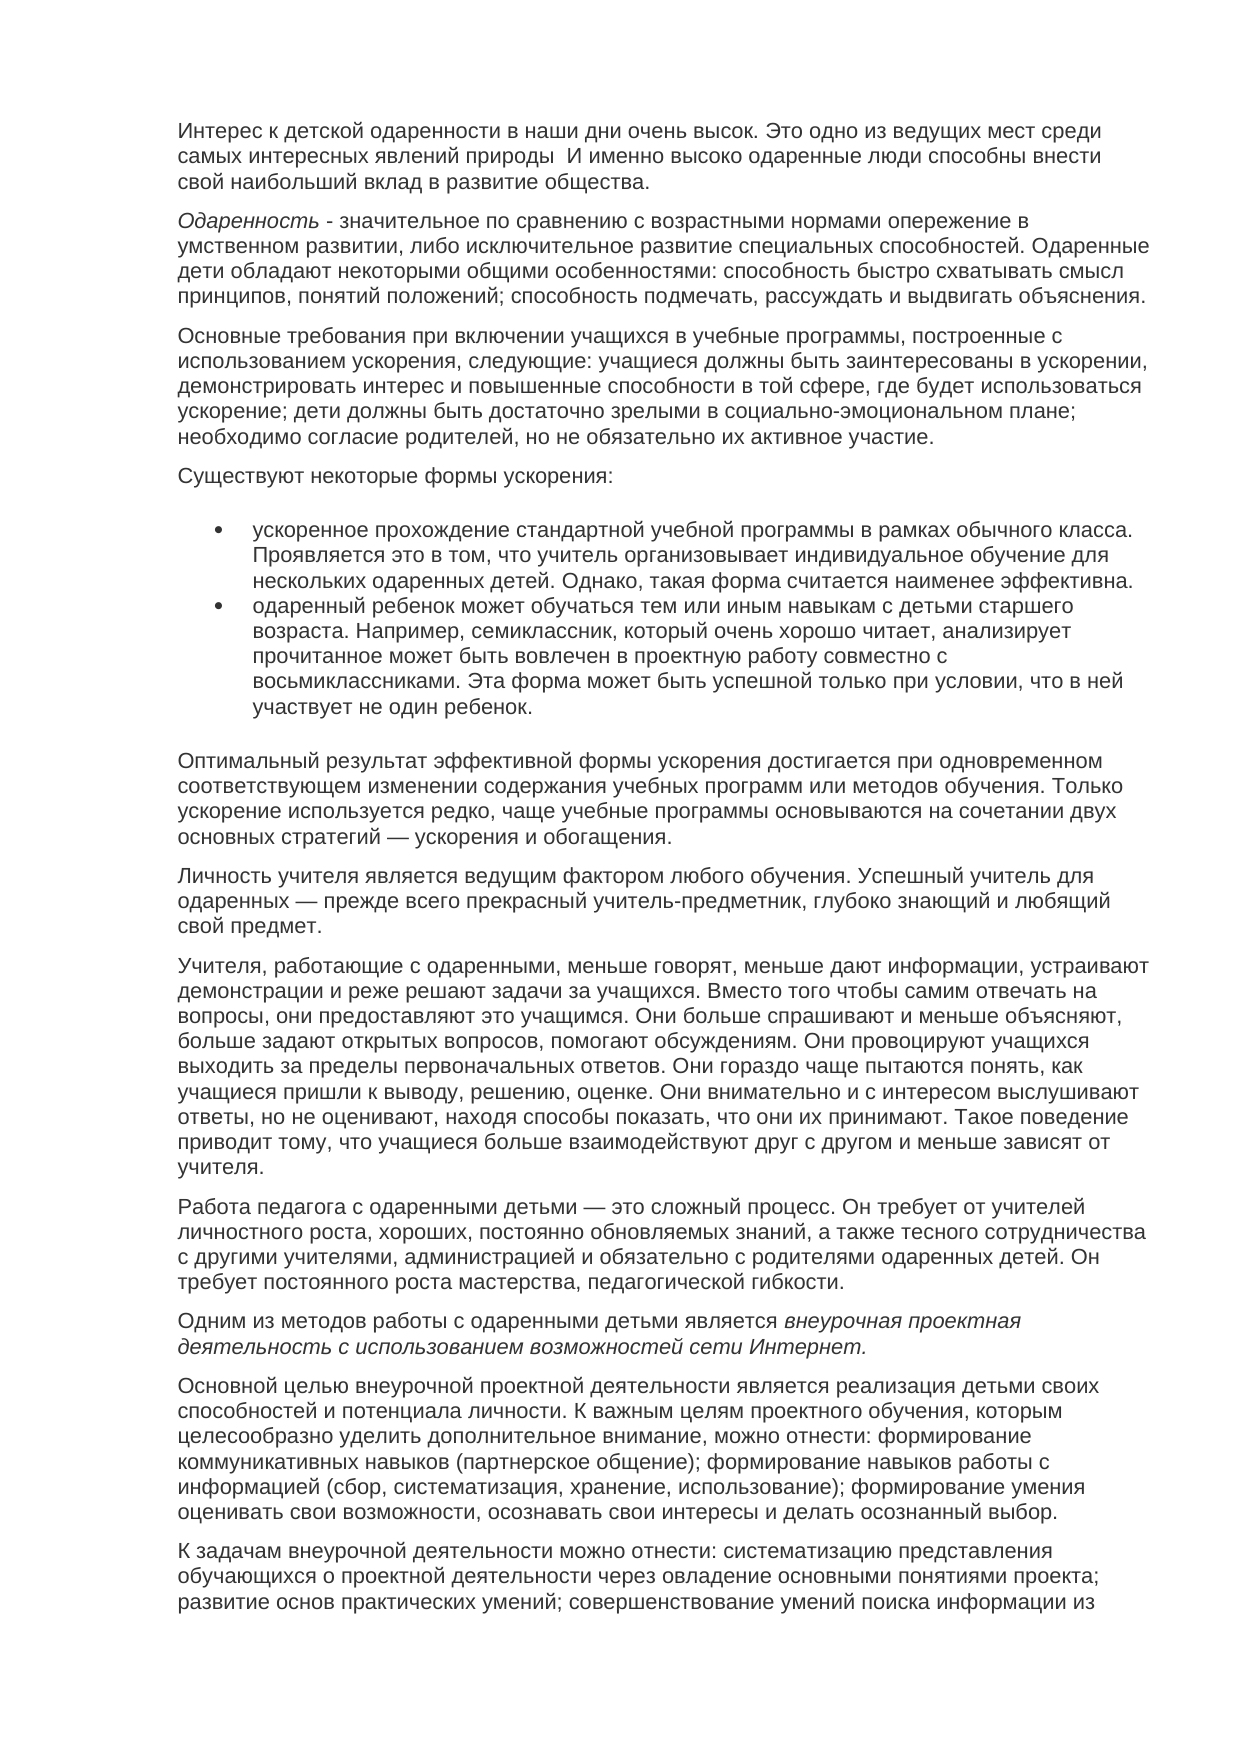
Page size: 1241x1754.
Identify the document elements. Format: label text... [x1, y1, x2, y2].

text Существуют некоторые формы ускорения: [177, 463, 1152, 488]
text Личность учителя является ведущим фактором любого обучения. Успешный учитель для одаренных — прежде всего прекрасный учитель-предметник, глубоко знающий и любящий свой предмет. [177, 863, 1152, 938]
list ускоренное прохождение стандартной учебной программы в рамках обычного класса. Проявляется это в том, что учитель организовывает индивидуальное обучение для нескольких одаренных детей. Однако, такая форма считается наименее эффективна. [215, 517, 1152, 593]
text Одним из методов работы с одаренными детьми является внеурочная проектная деятельность с использованием возможностей сети Интернет. [177, 1308, 1152, 1359]
text Оптимальный результат эффективной формы ускорения достигается при одновременном соответствующем изменении содержания учебных программ или методов обучения. Только ускорение используется редко, чаще учебные программы основываются на сочетании двух основных стратегий — ускорения и обогащения. [177, 748, 1152, 849]
text Основные требования при включении учащихся в учебные программы, построенные с использованием ускорения, следующие: учащиеся должны быть заинтересованы в ускорении, демонстрировать интерес и повышенные способности в той сфере, где будет использоваться ускорение; дети должны быть достаточно зрелыми в социально-эмоциональном плане; необходимо согласие родителей, но не обязательно их активное участие. [177, 323, 1152, 449]
text Одаренность - значительное по сравнению с возрастными нормами опережение в умственном развитии, либо исключительное развитие специальных способностей. Одаренные дети обладают некоторыми общими особенностями: способность быстро схватывать смысл принципов, понятий положений; способность подмечать, рассуждать и выдвигать объяснения. [177, 208, 1152, 309]
text Интерес к детской одаренности в наши дни очень высок. Это одно из ведущих мест среди самых интересных явлений природы И именно высоко одаренные люди способны внести свой наибольший вклад в развитие общества. [177, 118, 1152, 194]
text Основной целью внеурочной проектной деятельности является реализация детьми своих способностей и потенциала личности. К важным целям проектного обучения, которым целесообразно уделить дополнительное внимание, можно отнести: формирование коммуникативных навыков (партнерское общение); формирование навыков работы с информацией (сбор, систематизация, хранение, использование); формирование умения оценивать свои возможности, осознавать свои интересы и делать осознанный выбор. [177, 1373, 1152, 1524]
text Учителя, работающие с одаренными, меньше говорят, меньше дают информации, устраивают демонстрации и реже решают задачи за учащихся. Вместо того чтобы самим отвечать на вопросы, они предоставляют это учащимся. Они больше спрашивают и меньше объясняют, больше задают открытых вопросов, помогают обсуждениям. Они провоцируют учащихся выходить за пределы первоначальных ответов. Они гораздо чаще пытаются понять, как учащиеся пришли к выводу, решению, оценке. Они внимательно и с интересом выслушивают ответы, но не оценивают, находя способы показать, что они их принимают. Такое поведение приводит тому, что учащиеся больше взаимодействуют друг с другом и меньше зависят от учителя. [177, 953, 1152, 1179]
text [177, 1538, 1152, 1614]
list одаренный ребенок может обучаться тем или иным навыкам с детьми старшего возраста. Например, семиклассник, который очень хорошо читает, анализирует прочитанное может быть вовлечен в проектную работу совместно с восьмиклассниками. Эта форма может быть успешной только при условии, что в ней участвует не один ребенок. [215, 593, 1152, 719]
text Работа педагога с одаренными детьми — это сложный процесс. Он требует от учителей личностного роста, хороших, постоянно обновляемых знаний, а также тесного сотрудничества с другими учителями, администрацией и обязательно с родителями одаренных детей. Он требует постоянного роста мастерства, педагогической гибкости. [177, 1193, 1152, 1294]
